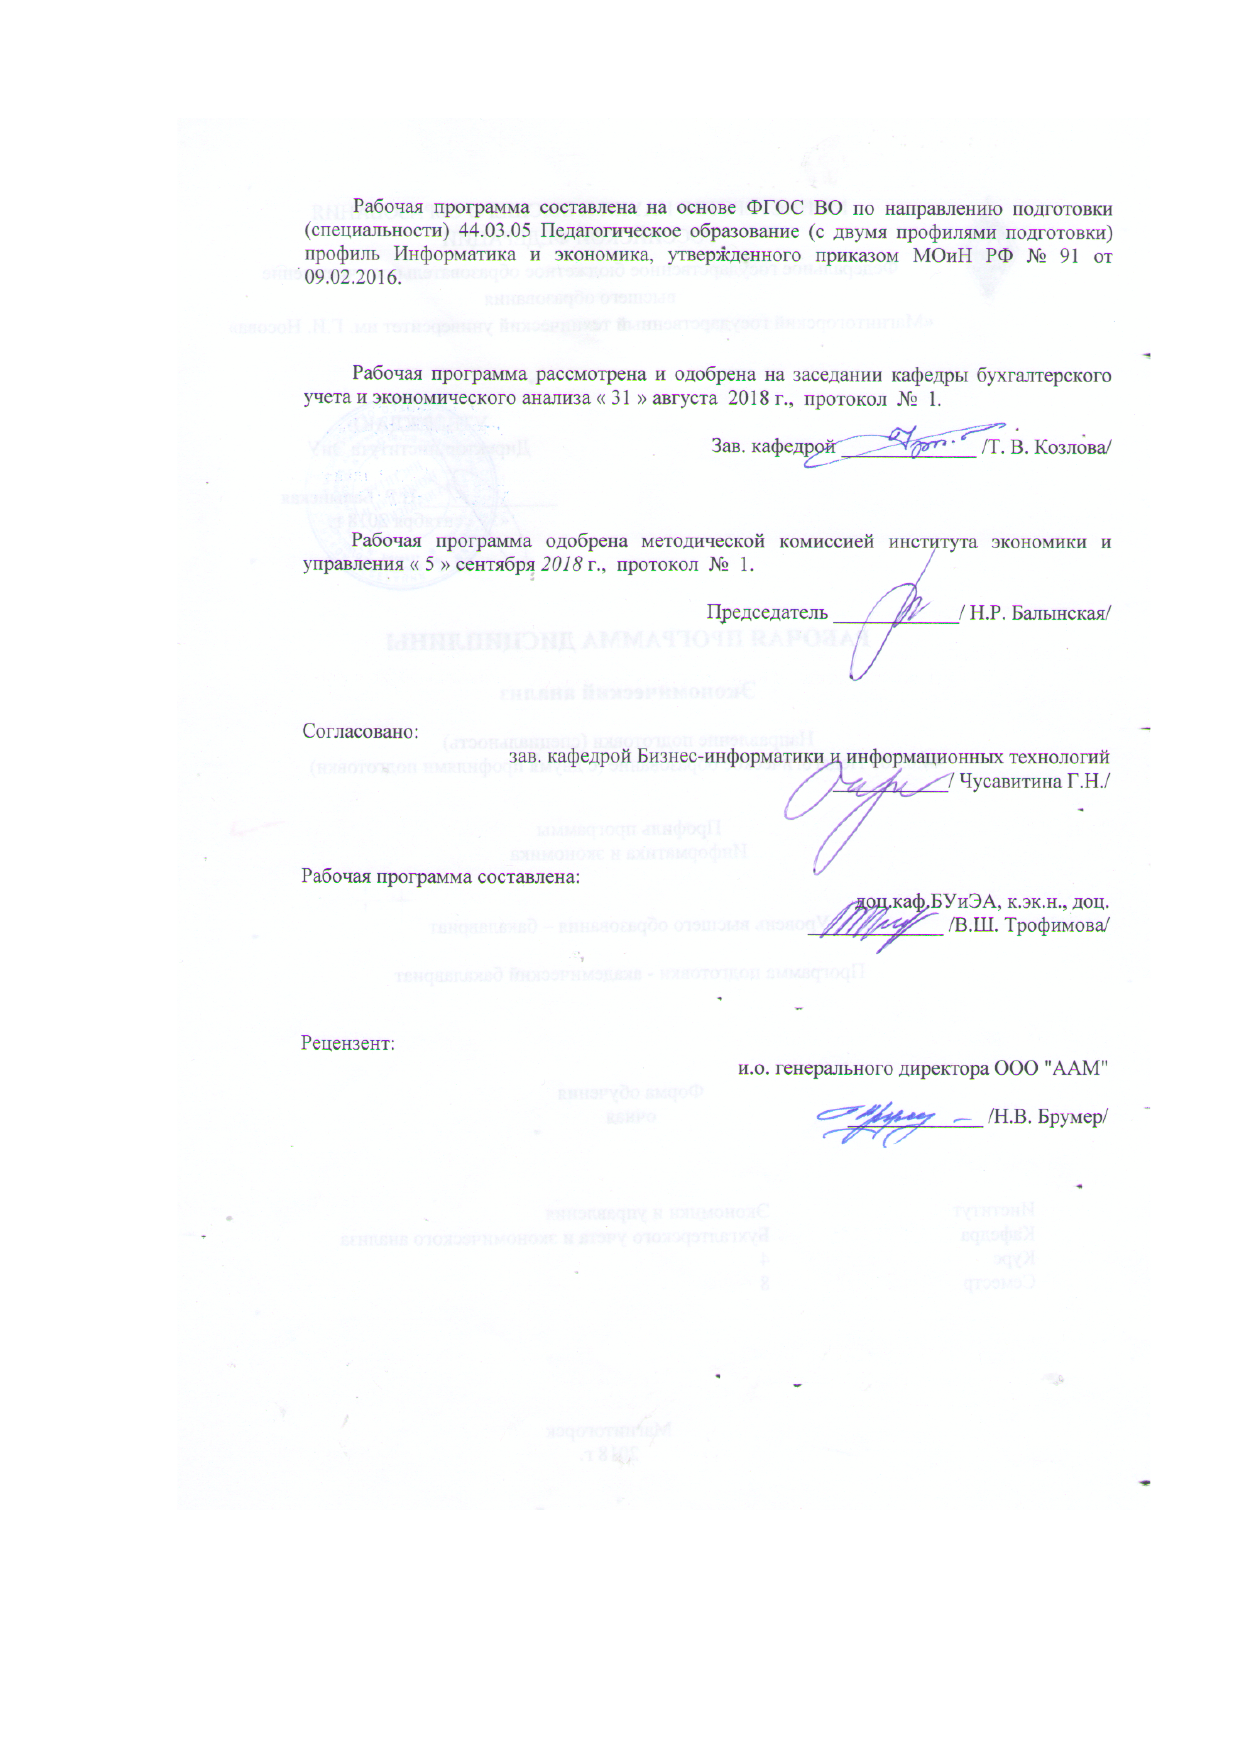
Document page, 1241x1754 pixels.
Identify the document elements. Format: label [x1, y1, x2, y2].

picture [177, 118, 1151, 1510]
